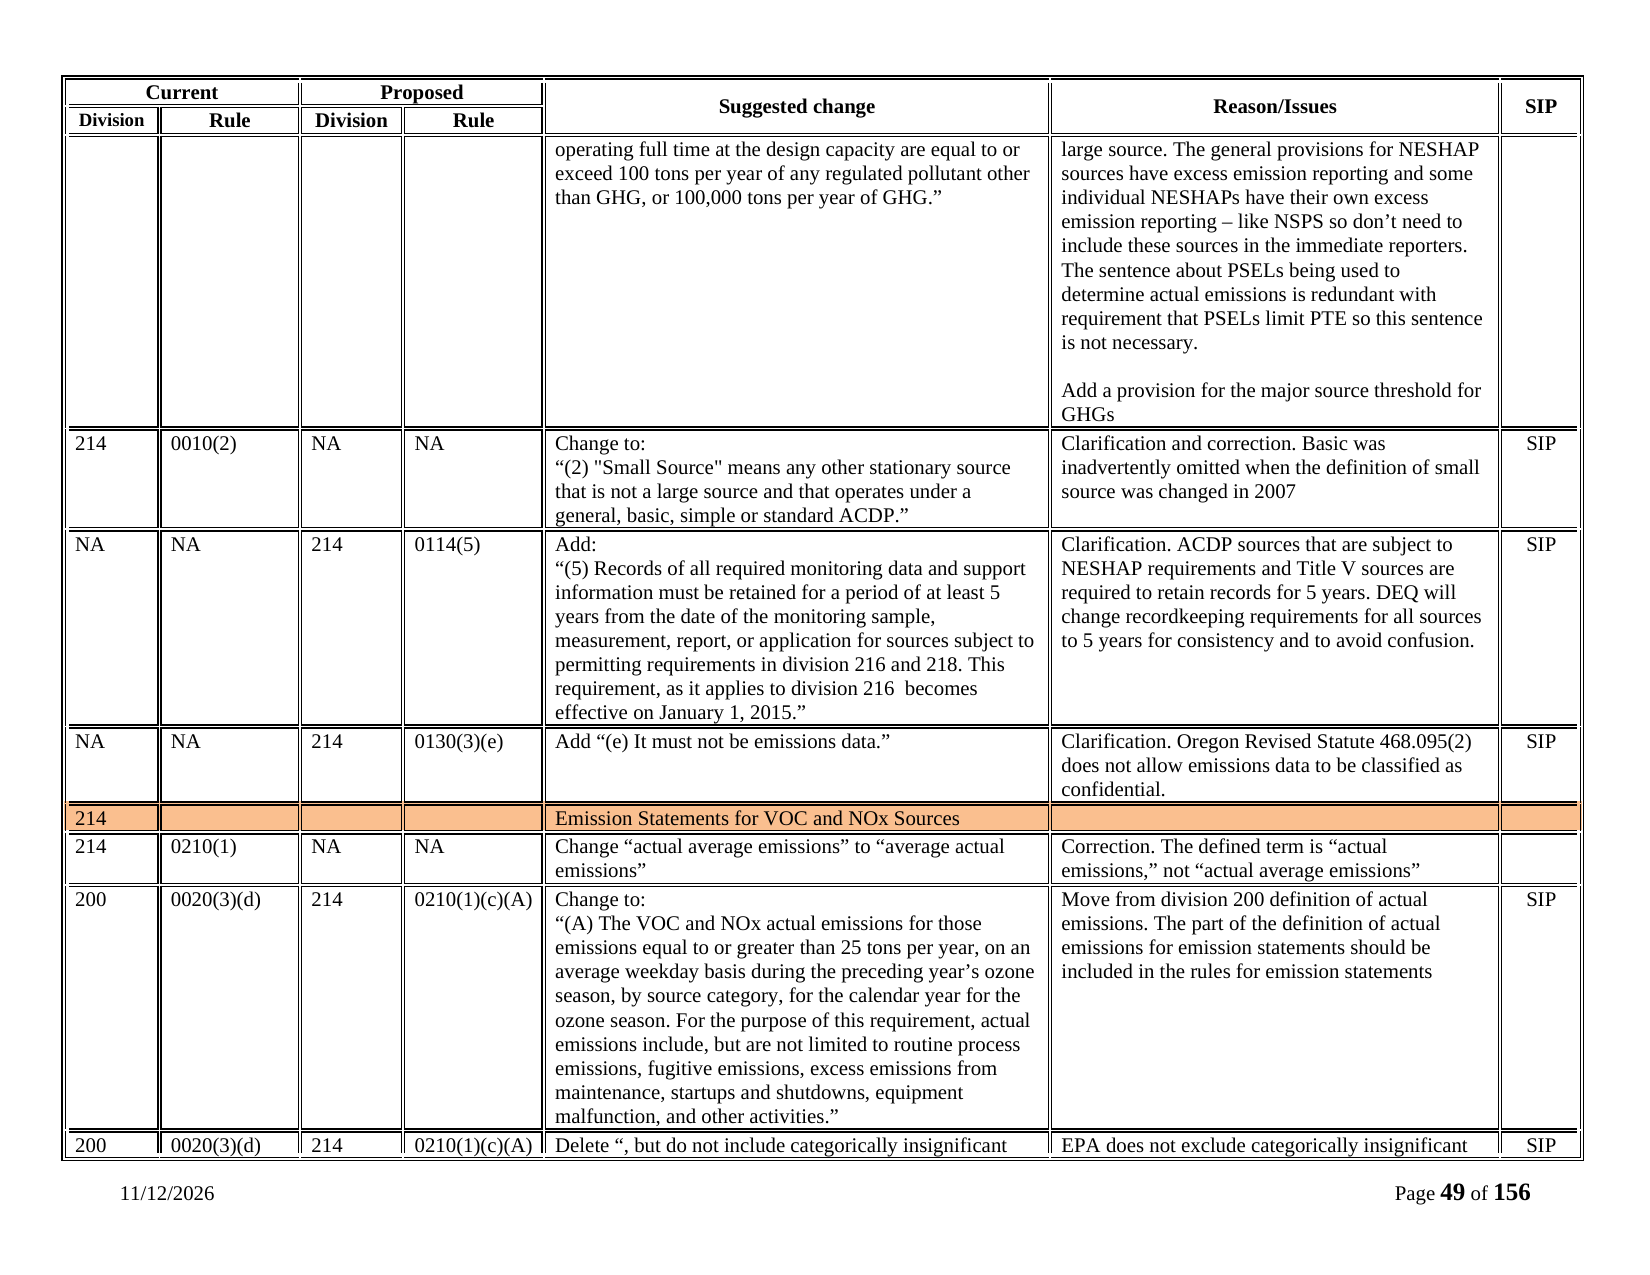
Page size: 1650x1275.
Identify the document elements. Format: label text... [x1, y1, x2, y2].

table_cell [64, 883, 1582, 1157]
table_header Reason/Issues [1050, 77, 1500, 132]
table_cell Division [302, 108, 401, 132]
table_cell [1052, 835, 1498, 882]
table_header Suggested change [544, 77, 1050, 132]
table_header SIP [1500, 79, 1580, 132]
table_cell Rule [405, 108, 541, 132]
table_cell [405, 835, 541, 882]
table_cell Rule [162, 108, 298, 132]
table_header Proposed [300, 77, 544, 104]
table_cell Division [64, 104, 159, 132]
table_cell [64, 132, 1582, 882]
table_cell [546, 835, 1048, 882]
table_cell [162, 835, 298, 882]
table_header Current [64, 77, 300, 104]
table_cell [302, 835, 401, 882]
